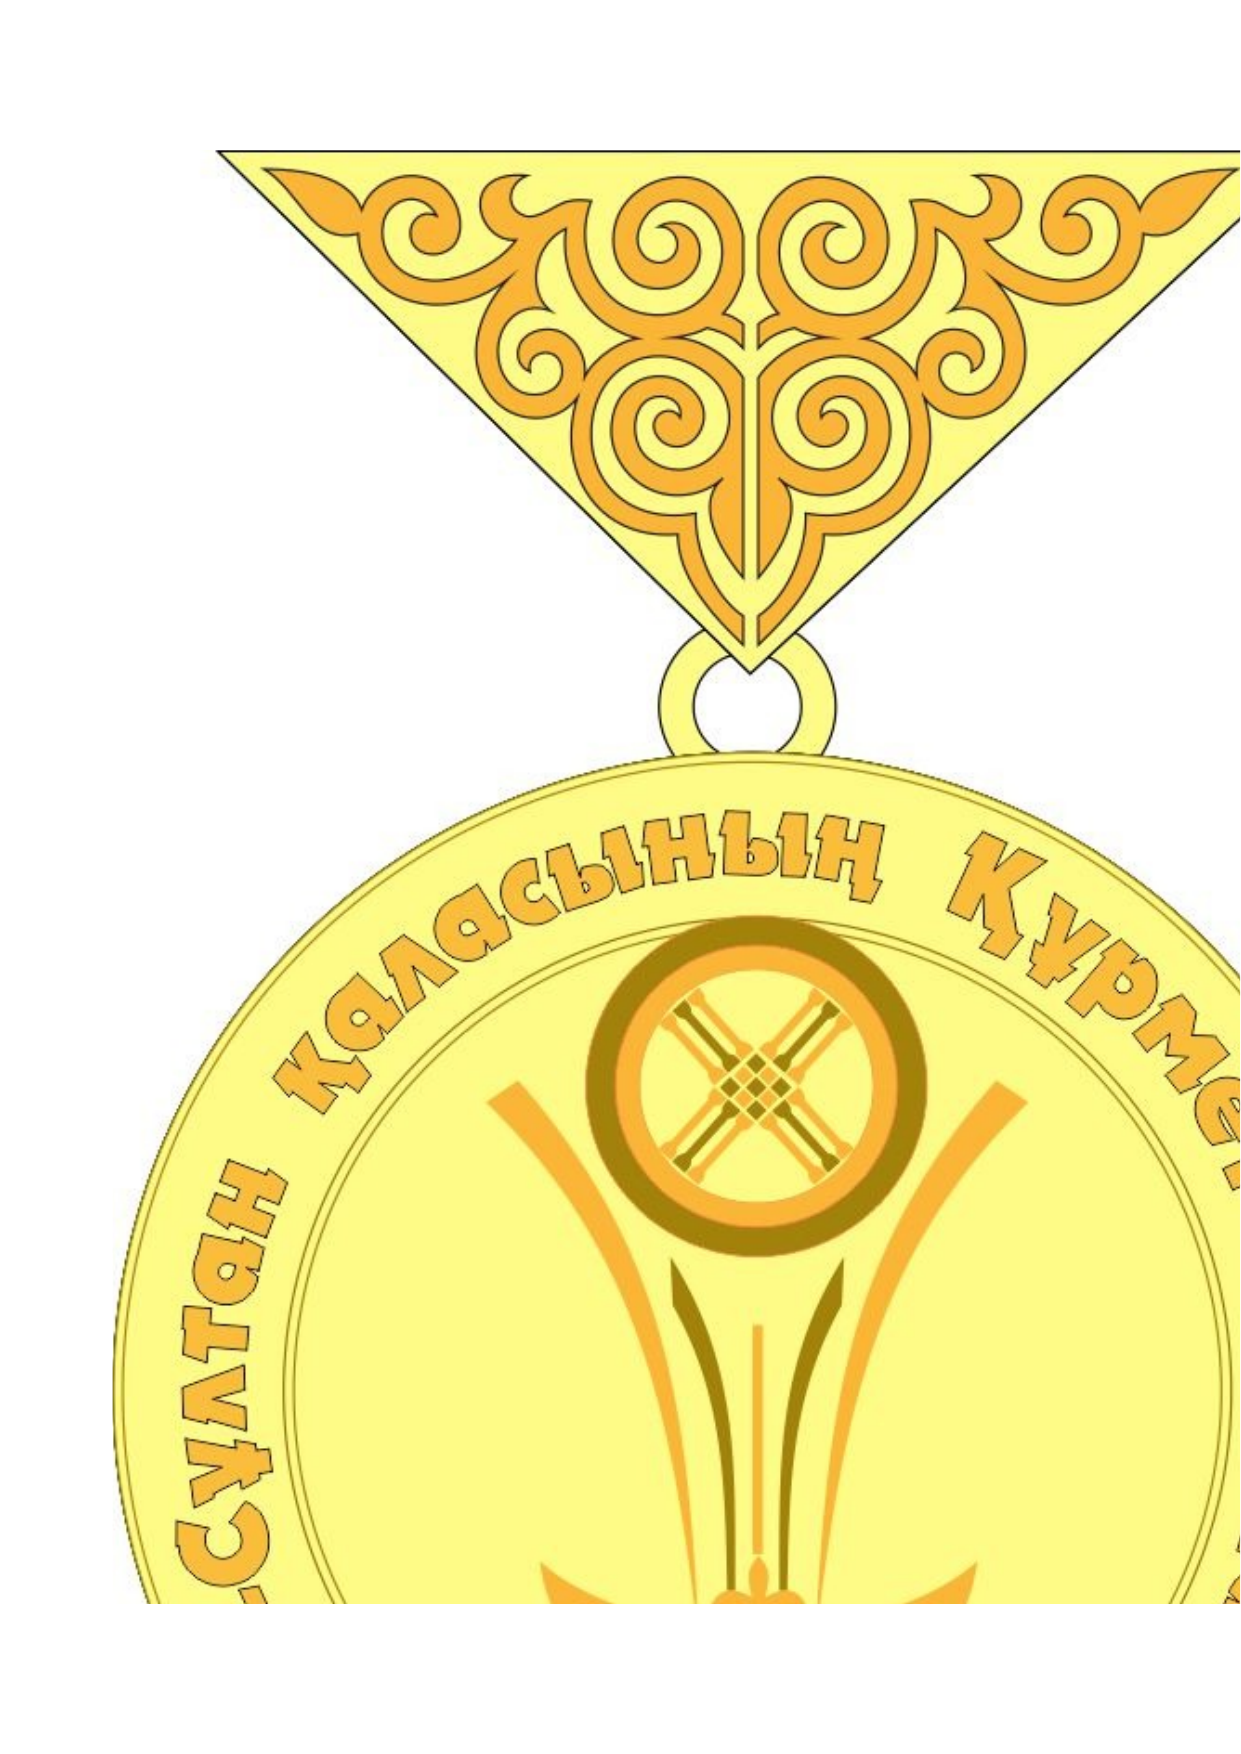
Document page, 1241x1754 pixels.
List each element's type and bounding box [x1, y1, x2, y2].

picture [112, 150, 1241, 1604]
